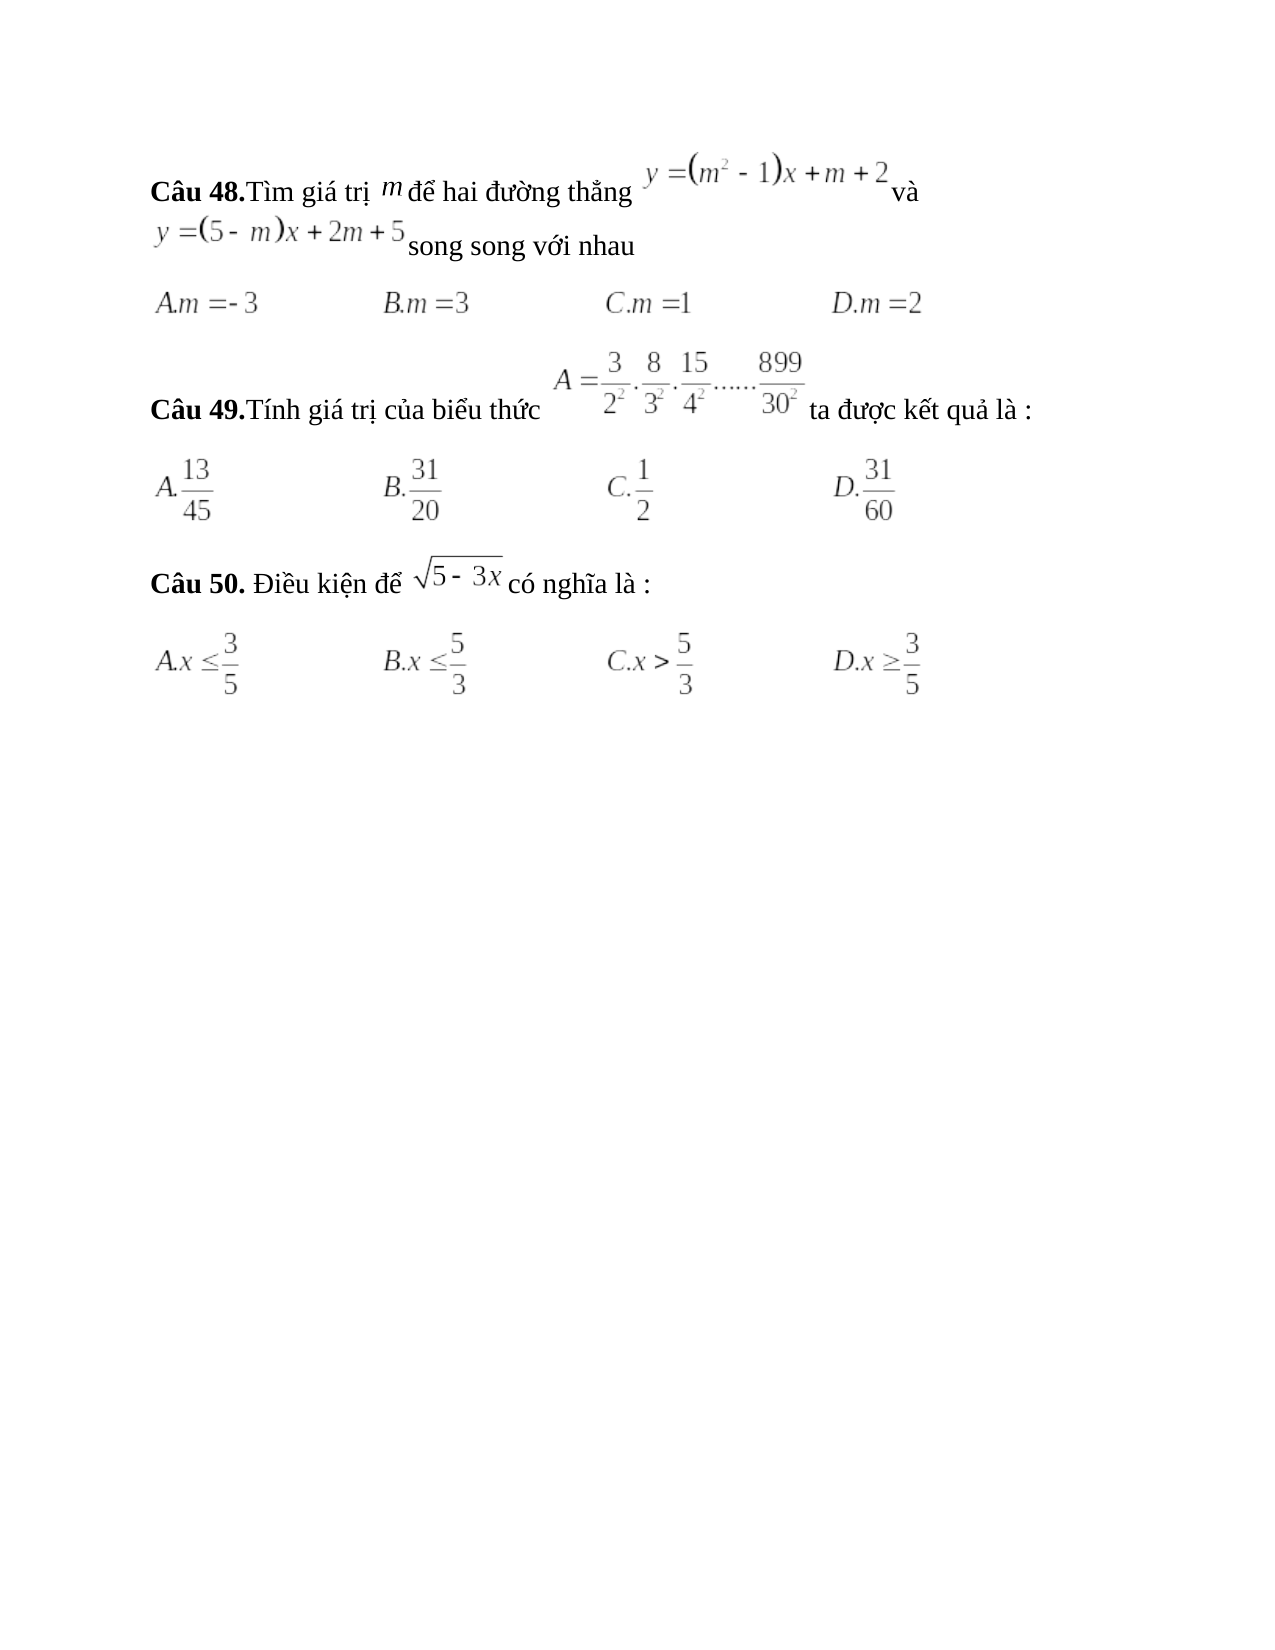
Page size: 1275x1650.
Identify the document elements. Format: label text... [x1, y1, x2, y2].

text Câu 48.Tìm giá trị để hai đường thẳng và song song với nhau [150, 150, 1181, 262]
text Câu 49.Tính giá trị của biểu thức ta được kết quả là : [150, 344, 1181, 425]
text Câu 50. Điều kiện để có nghĩa là : [150, 551, 1181, 599]
